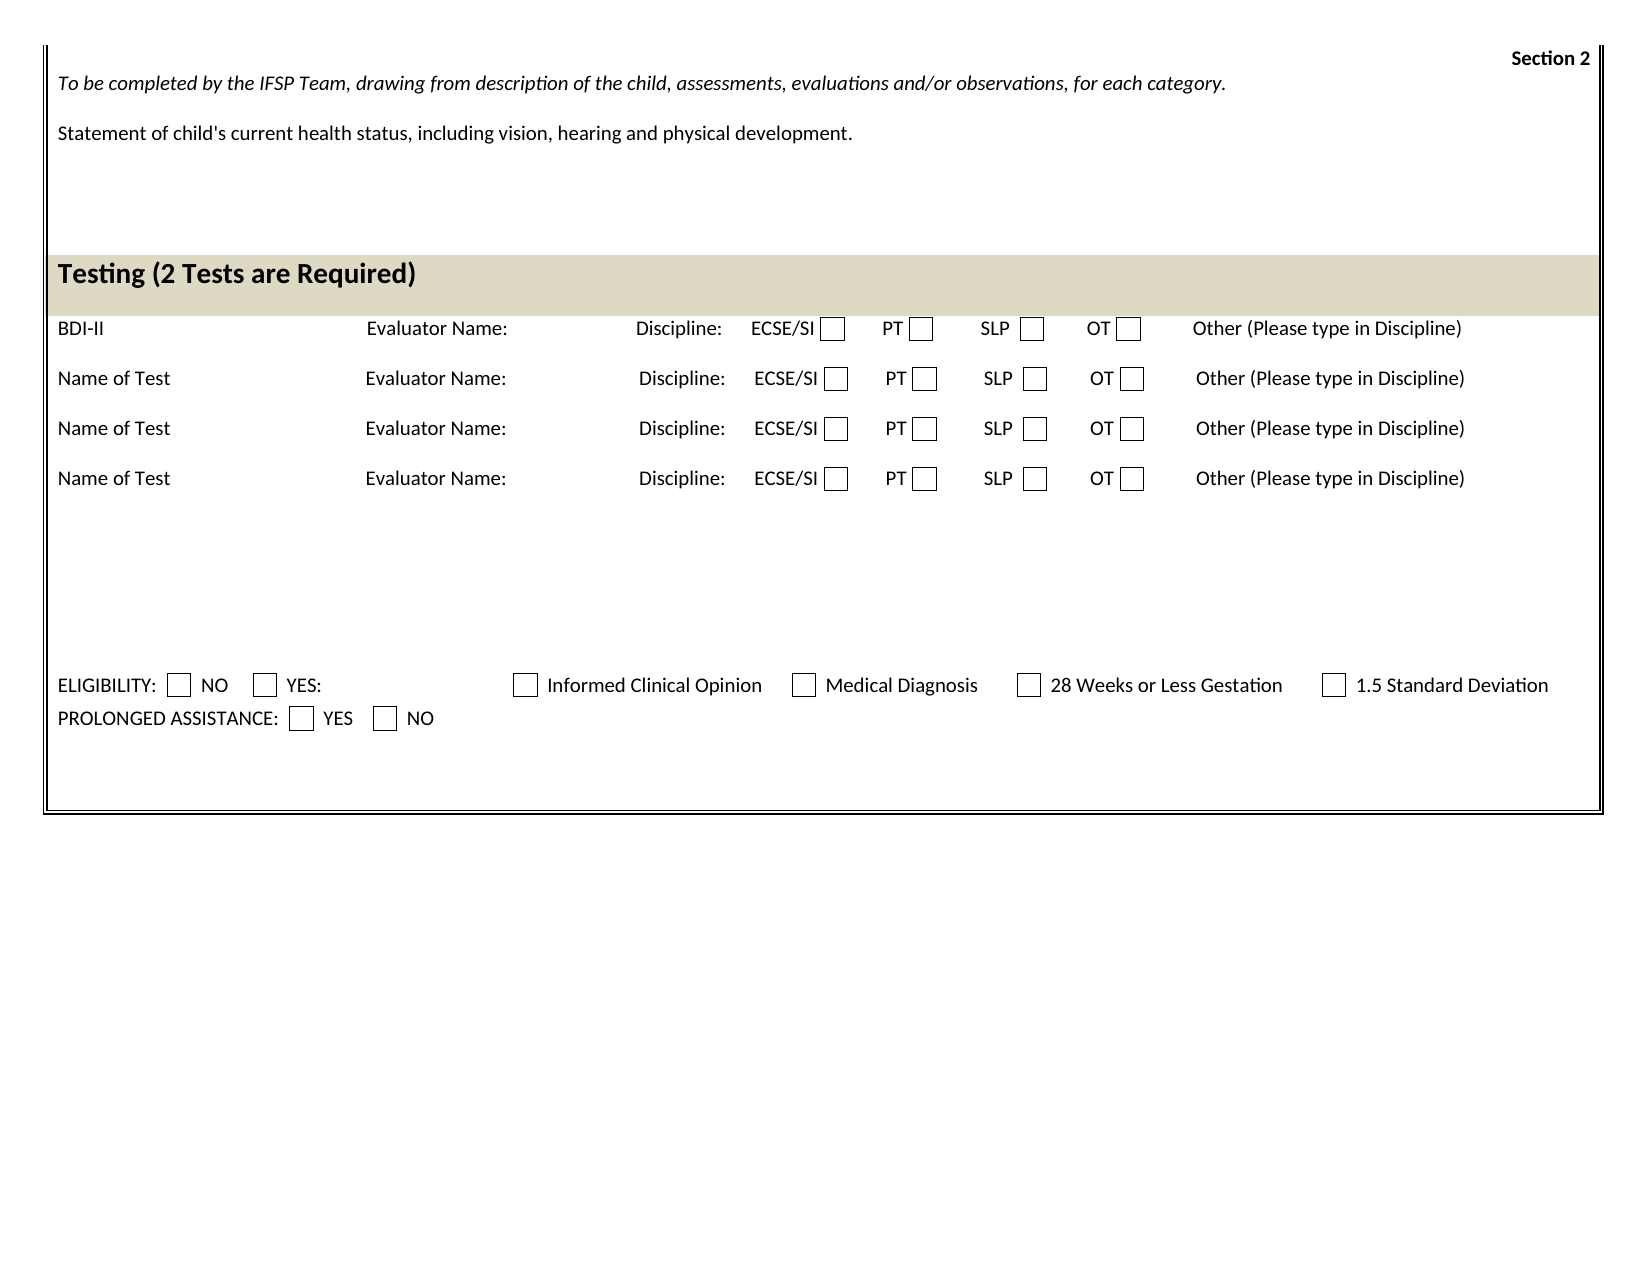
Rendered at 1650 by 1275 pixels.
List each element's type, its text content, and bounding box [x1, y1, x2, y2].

table_cell BDI-II Evaluator Name: Discipline: ECSE/SI PT SLP OT Other (Please type in Discipline) Name of Test Evaluator Name: Discipline: ECSE/SI PT SLP OT Other (Please type in Discipline) Name of Test Evaluator Name: Discipline: ECSE/SI PT SLP OT Other (Please type in Discipline) Name of Test Evaluator Name: Discipline: ECSE/SI PT SLP OT Other (Please type in Discipline) [48, 316, 1599, 646]
table_cell To be completed by the IFSP Team, drawing from description of the child, assessments, evaluations and/or observations, for each category. Statement of child's current health status, including vision, hearing and physical development. [48, 70, 1599, 255]
table_cell Testing (2 Tests are Required) [48, 255, 1599, 316]
table_cell Section 2 [48, 45, 1599, 70]
table_cell ELIGIBILITY: NO YES: Informed Clinical Opinion Medical Diagnosis 28 Weeks or Less Gestation 1.5 Standard Deviation PROLONGED ASSISTANCE: YES NO [48, 646, 1599, 810]
